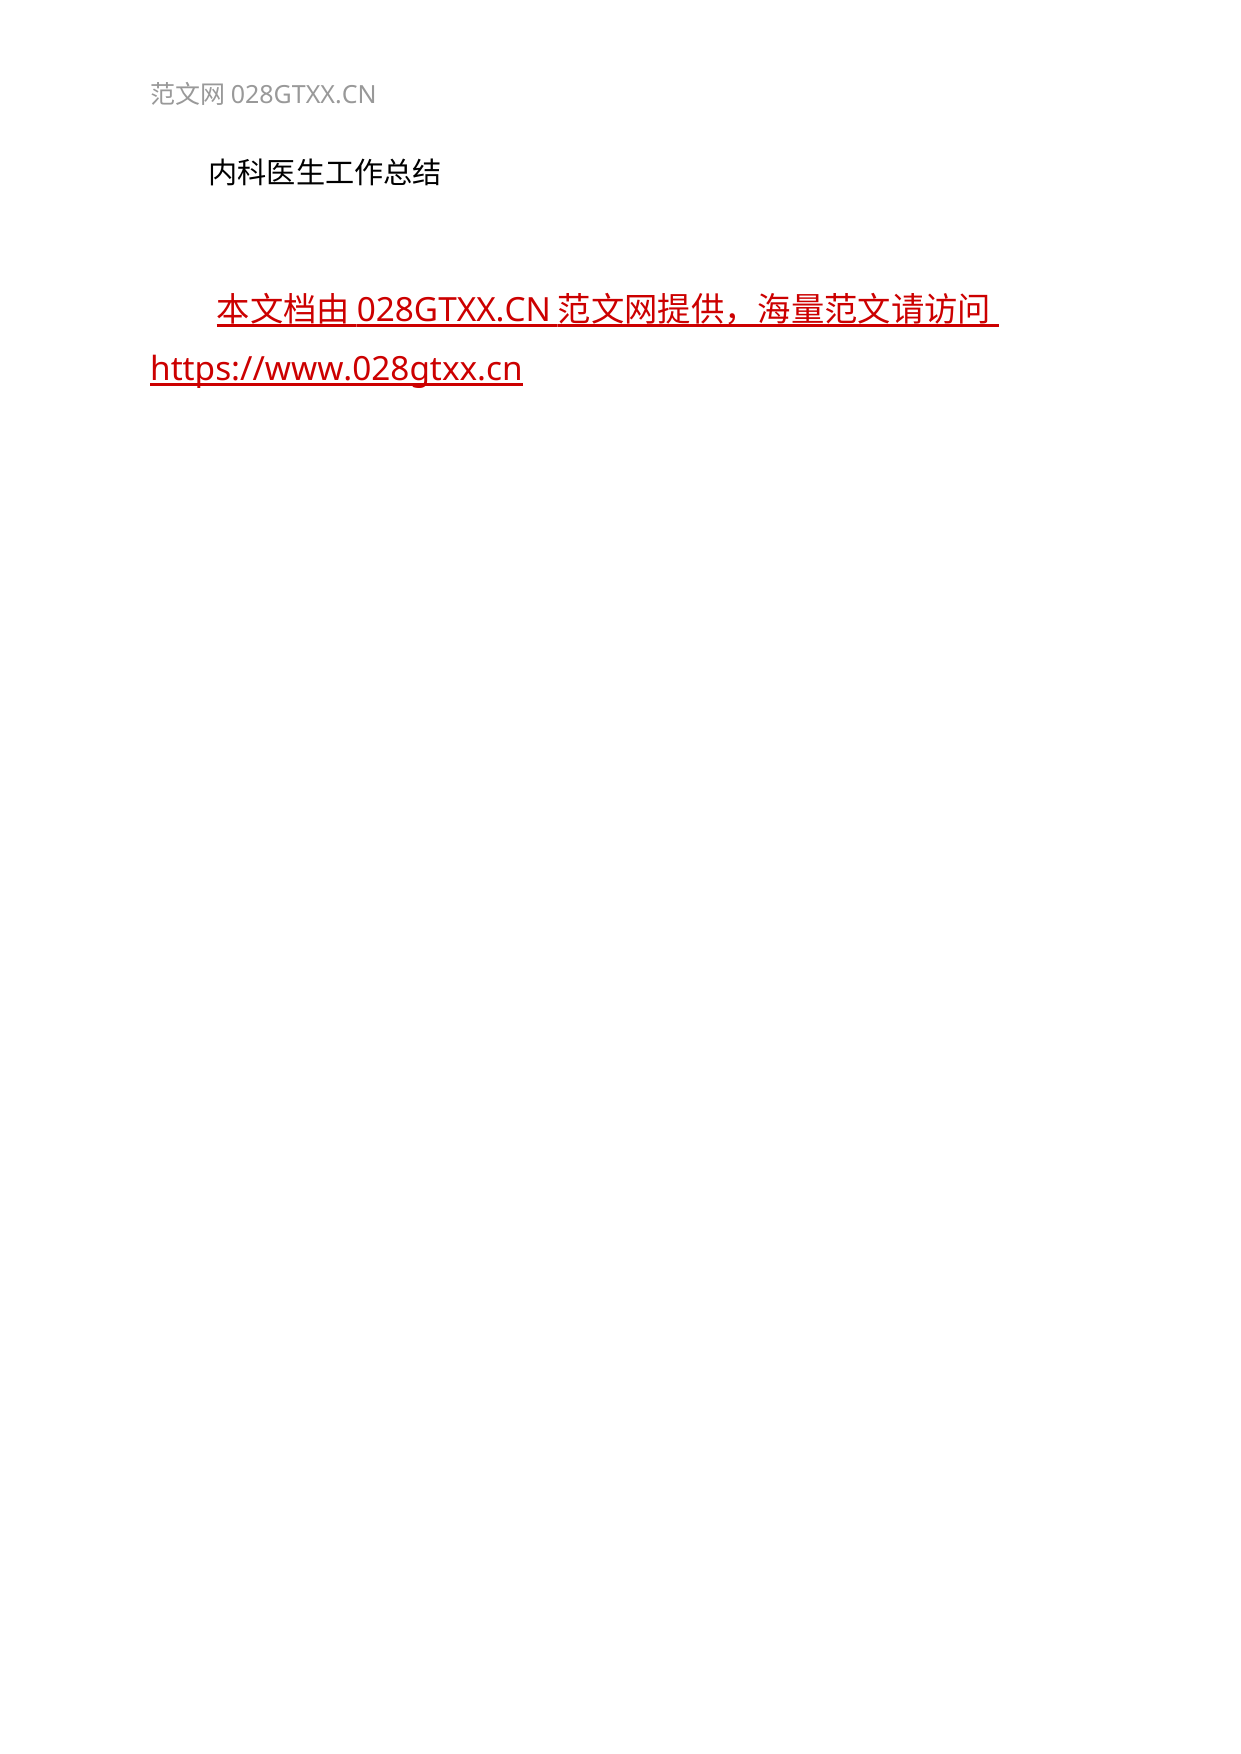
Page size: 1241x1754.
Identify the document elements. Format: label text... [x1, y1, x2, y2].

text 内科医生工作总结 [150, 150, 1090, 192]
text 本文档由028GTXX.CN范文网提供，海量范文请访问 https://www.028gtxx.cn [150, 283, 1090, 390]
